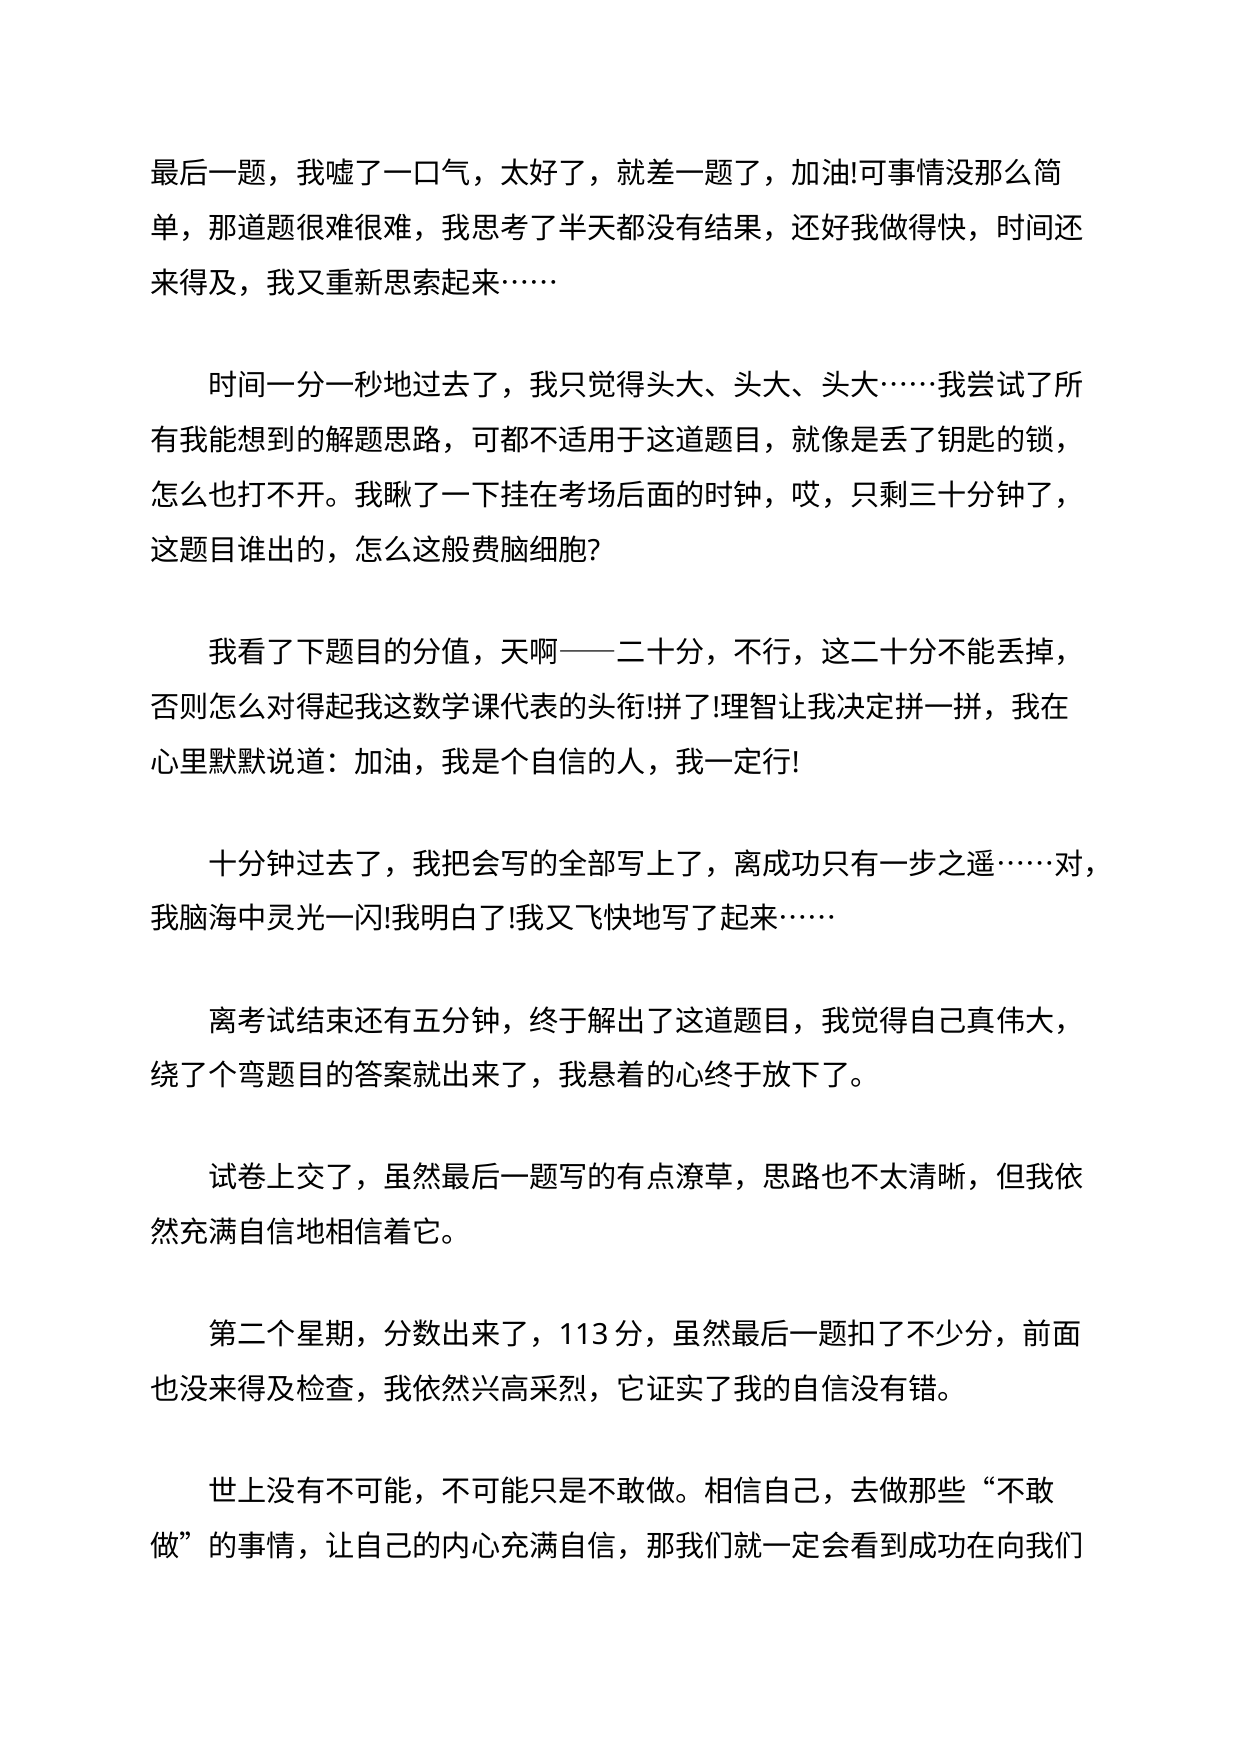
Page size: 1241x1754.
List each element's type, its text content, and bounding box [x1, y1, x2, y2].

text 第二个星期，分数出来了，113分，虽然最后一题扣了不少分，前面也没来得及检查，我依然兴高采烈，它证实了我的自信没有错。 [150, 1310, 1090, 1408]
text 离考试结束还有五分钟，终于解出了这道题目，我觉得自己真伟大，绕了个弯题目的答案就出来了，我悬着的心终于放下了。 [150, 997, 1090, 1094]
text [150, 150, 1090, 302]
text 我看了下题目的分值，天啊——二十分，不行，这二十分不能丢掉，否则怎么对得起我这数学课代表的头衔!拼了!理智让我决定拼一拼，我在心里默默说道：加油，我是个自信的人，我一定行! [150, 628, 1090, 781]
text 试卷上交了，虽然最后一题写的有点潦草，思路也不太清晰，但我依然充满自信地相信着它。 [150, 1154, 1090, 1251]
text 时间一分一秒地过去了，我只觉得头大、头大、头大……我尝试了所有我能想到的解题思路，可都不适用于这道题目，就像是丢了钥匙的锁，怎么也打不开。我瞅了一下挂在考场后面的时钟，哎，只剩三十分钟了，这题目谁出的，怎么这般费脑细胞? [150, 362, 1090, 569]
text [150, 1467, 1090, 1564]
text 十分钟过去了，我把会写的全部写上了，离成功只有一步之遥……对，我脑海中灵光一闪!我明白了!我又飞快地写了起来…… [150, 840, 1090, 937]
